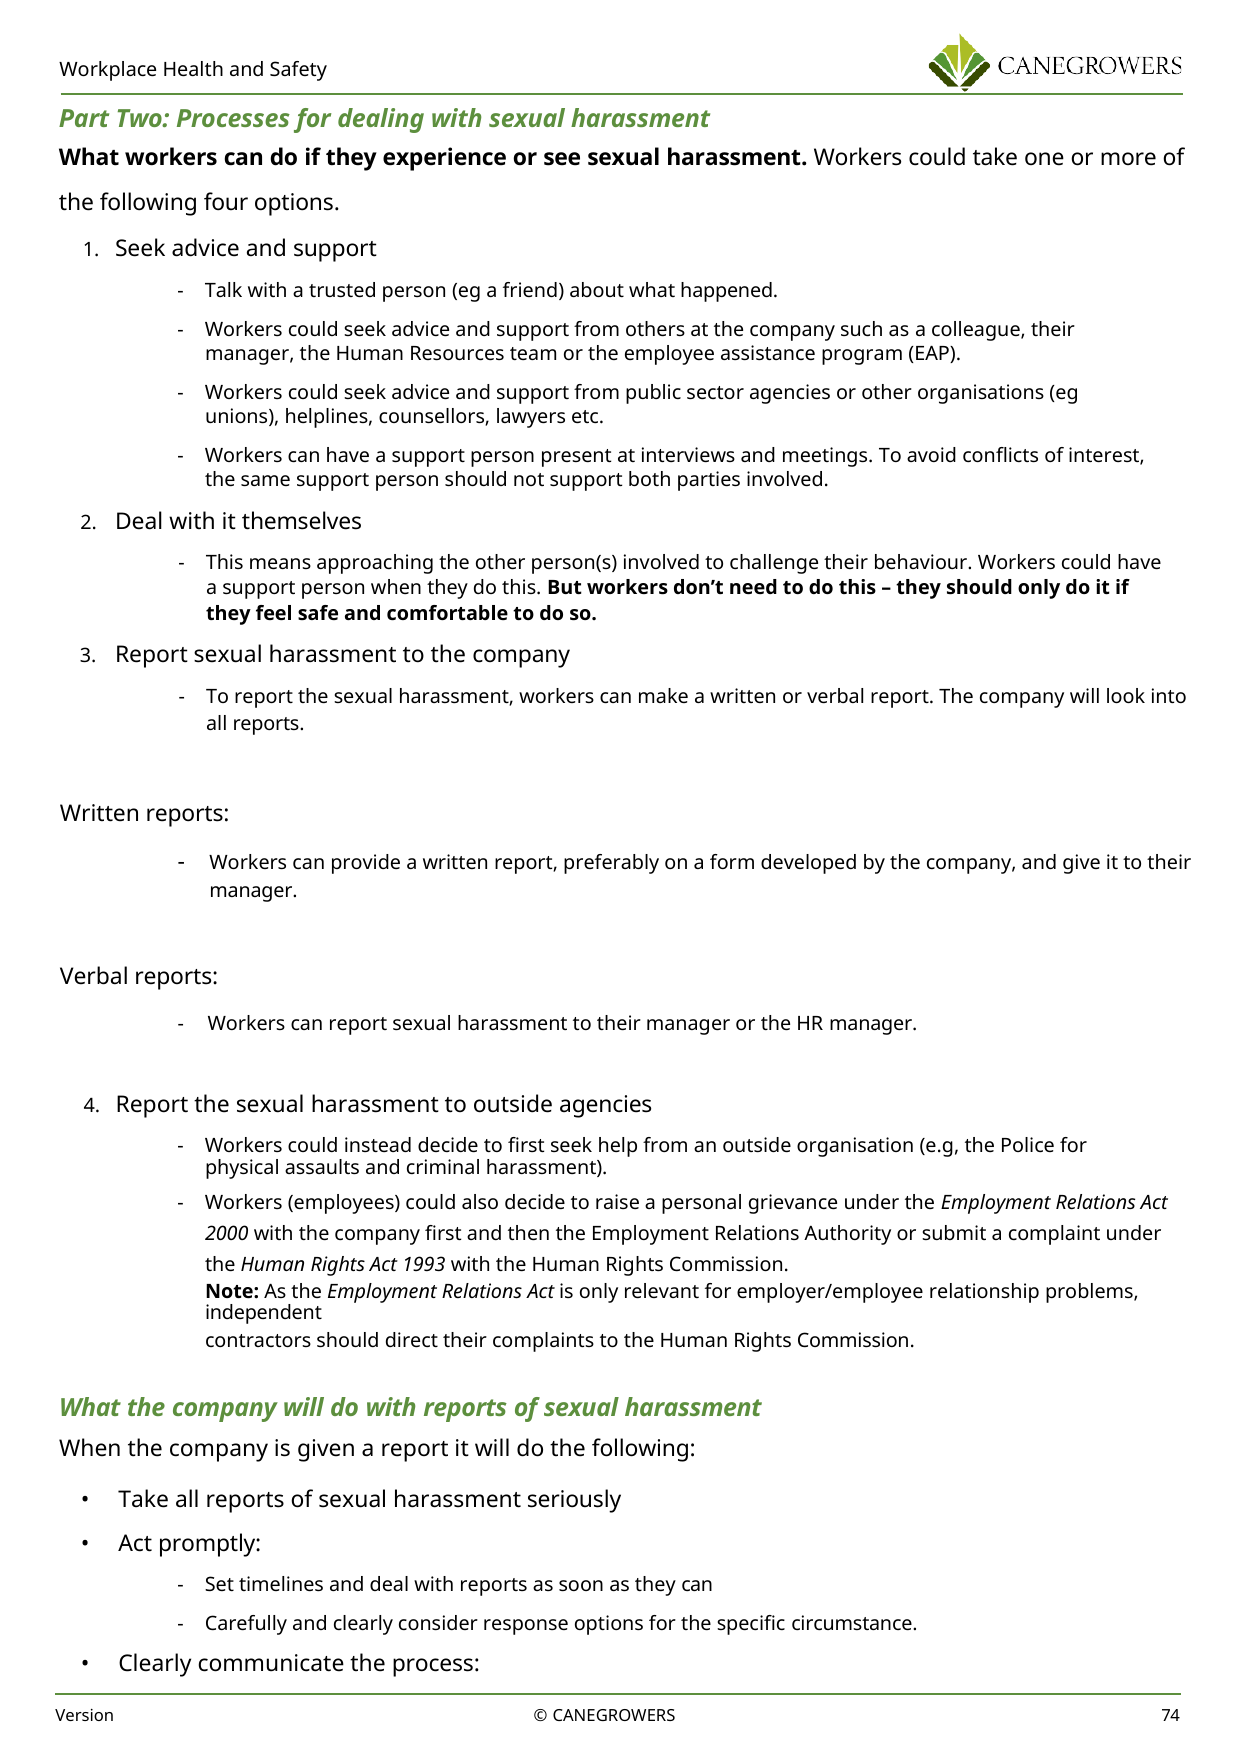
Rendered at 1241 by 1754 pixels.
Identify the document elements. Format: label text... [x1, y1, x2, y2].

list Deal with it themselves [80, 505, 1211, 536]
list Workers could instead decide to first seek help from an outside organisation (e.g, the Police for physical assaults and criminal harassment). [177, 1134, 1137, 1180]
list Workers could seek advice and support from public sector agencies or other organisations (eg unions), helplines, counsellors, lawyers etc. [177, 379, 1107, 429]
list Seek advice and support [83, 232, 1211, 263]
list Workers can have a support person present at interviews and meetings. To avoid conflicts of interest, the same support person should not support both parties involved. [177, 443, 1161, 493]
text Written reports: [59, 797, 1211, 828]
text When the company is given a report it will do the following: [59, 1432, 1211, 1463]
list Report sexual harassment to the company [79, 638, 1211, 669]
subtitle Part Two: Processes for dealing with sexual harassment [59, 100, 1211, 134]
list Carefully and clearly consider response options for the specific circumstance. [177, 1609, 1211, 1636]
list Clearly communicate the process: [81, 1647, 1211, 1679]
text contractors should direct their complaints to the Human Rights Commission. [205, 1326, 1211, 1353]
subtitle What the company will do with reports of sexual harassment [59, 1389, 1211, 1423]
list Workers could seek advice and support from others at the company such as a colleague, their manager, the Human Resources team or the employee assistance program (EAP). [177, 316, 1131, 366]
text Verbal reports: [59, 960, 1211, 991]
list Workers can report sexual harassment to their manager or the HR manager. [177, 1009, 1211, 1036]
text Note: As the Employment Relations Act is only relevant for employer/employee relationship problems, independent [205, 1281, 1211, 1323]
list To report the sexual harassment, workers can make a written or verbal report. The company will look into all reports. [178, 682, 1211, 736]
list Report the sexual harassment to outside agencies [83, 1087, 1211, 1119]
list Take all reports of sexual harassment seriously [81, 1483, 1211, 1514]
list Workers can provide a written report, preferably on a form developed by the company, and give it to their manager. [177, 844, 1211, 903]
list Set timelines and deal with reports as soon as they can [177, 1570, 1211, 1597]
list Act promptly: [81, 1527, 1211, 1558]
list Talk with a trusted person (eg a friend) about what happened. [177, 276, 1211, 303]
picture [928, 33, 1182, 92]
list Workers (employees) could also decide to raise a personal grievance under the Employment Relations Act 2000 with the company first and then the Employment Relations Authority or submit a complaint under the Human Rights Act 1993 with the Human Rights Commission. [177, 1189, 1170, 1277]
text What workers can do if they experience or see sexual harassment. Workers could take one or more of the following four options. [59, 141, 1211, 217]
list This means approaching the other person(s) involved to challenge their behaviour. Workers could have a support person when they do this. But workers don’t need to do this – they should only do it if they feel safe and comfortable to do so. [178, 549, 1170, 627]
